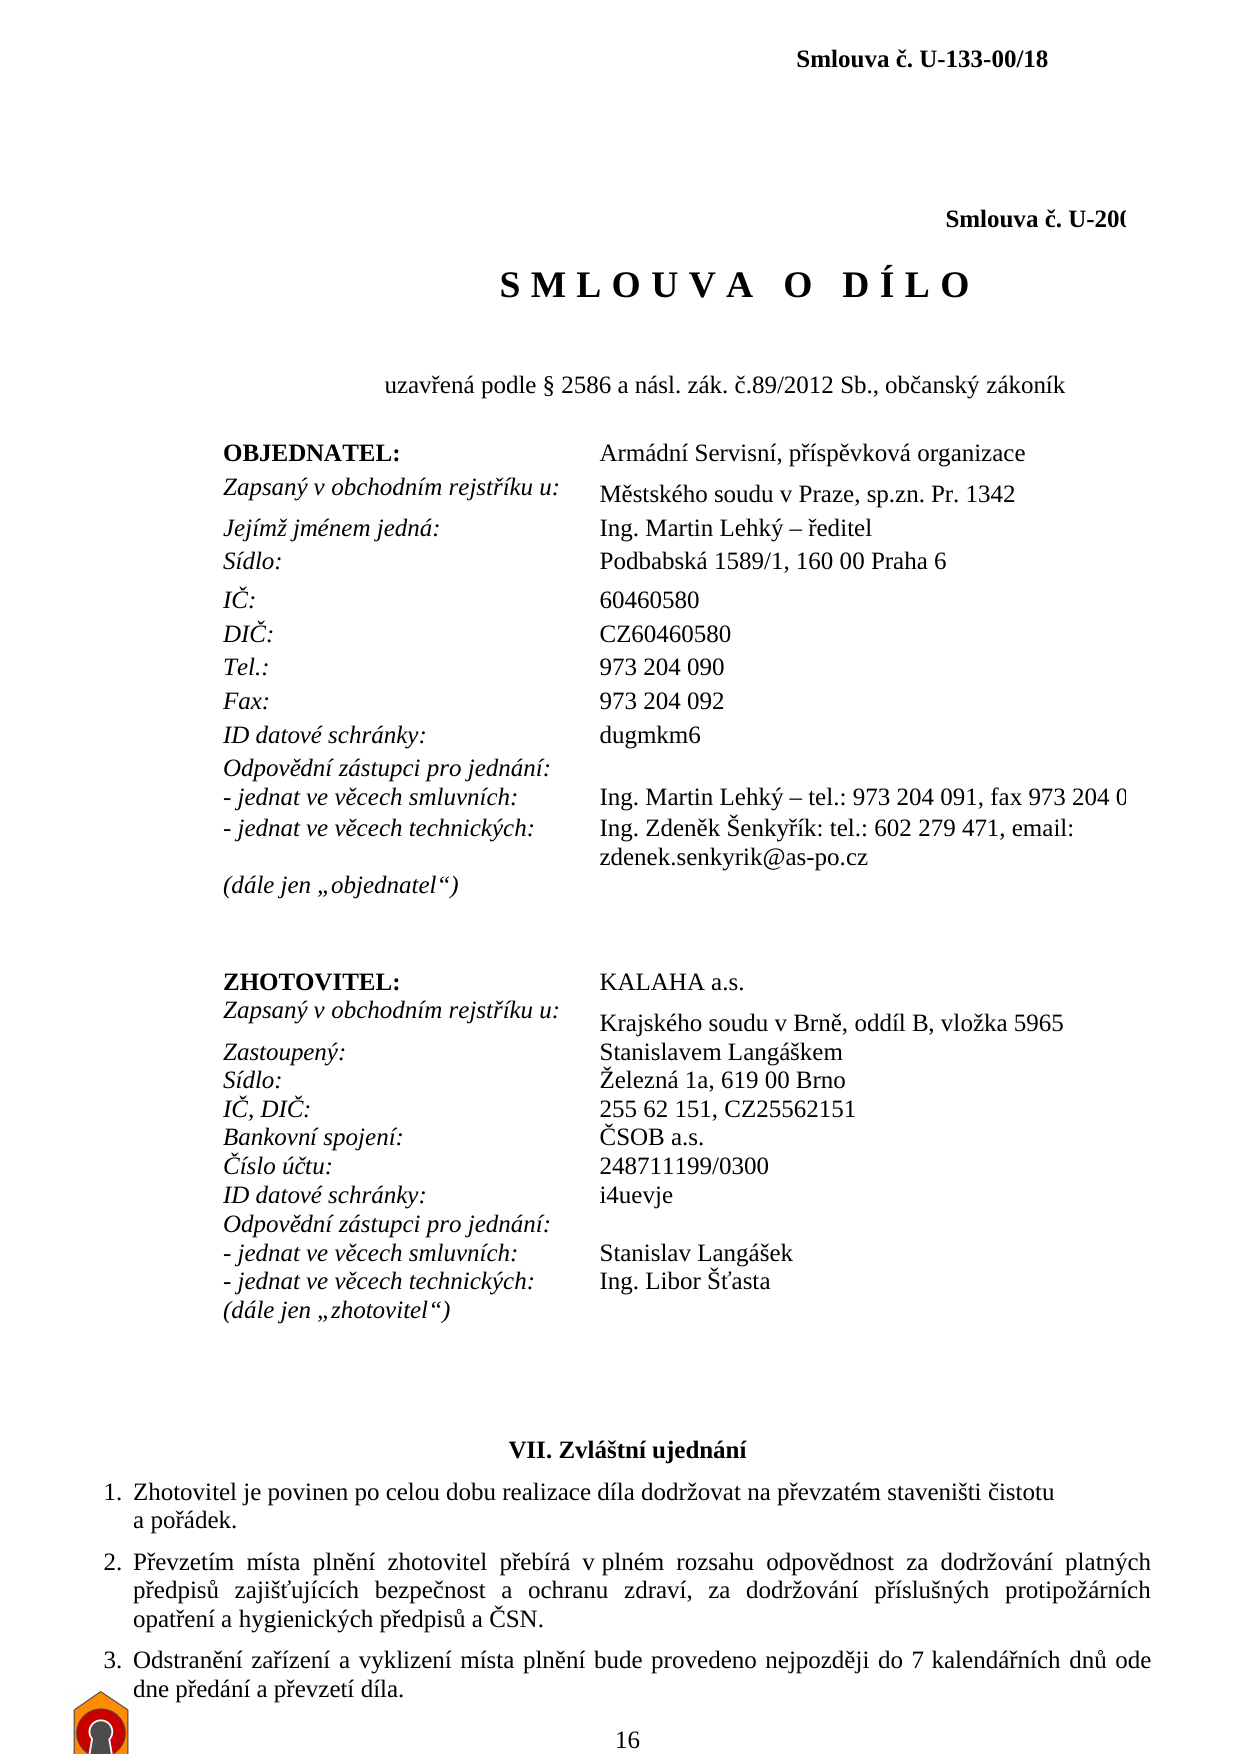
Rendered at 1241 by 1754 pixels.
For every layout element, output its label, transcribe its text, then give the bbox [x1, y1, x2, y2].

list Odstranění zařízení a vyklizení místa plnění bude provedeno nejpozději do 7 kalendářních dnů ode dne předání a převzetí díla. [103, 1646, 1152, 1703]
picture [65, 1688, 136, 1754]
list Zhotovitel je povinen po celou dobu realizace díla dodržovat na převzatém staveništi čistotu a pořádek. [103, 1477, 1152, 1534]
text VII. Zvláštní ujednání [103, 1436, 1152, 1464]
list Převzetím místa plnění zhotovitel přebírá v plném rozsahu odpovědnost za dodržování platných předpisů zajišťujících bezpečnost a ochranu zdraví, za dodržování příslušných protipožárních opatření a hygienických předpisů a ČSN. [103, 1547, 1152, 1633]
